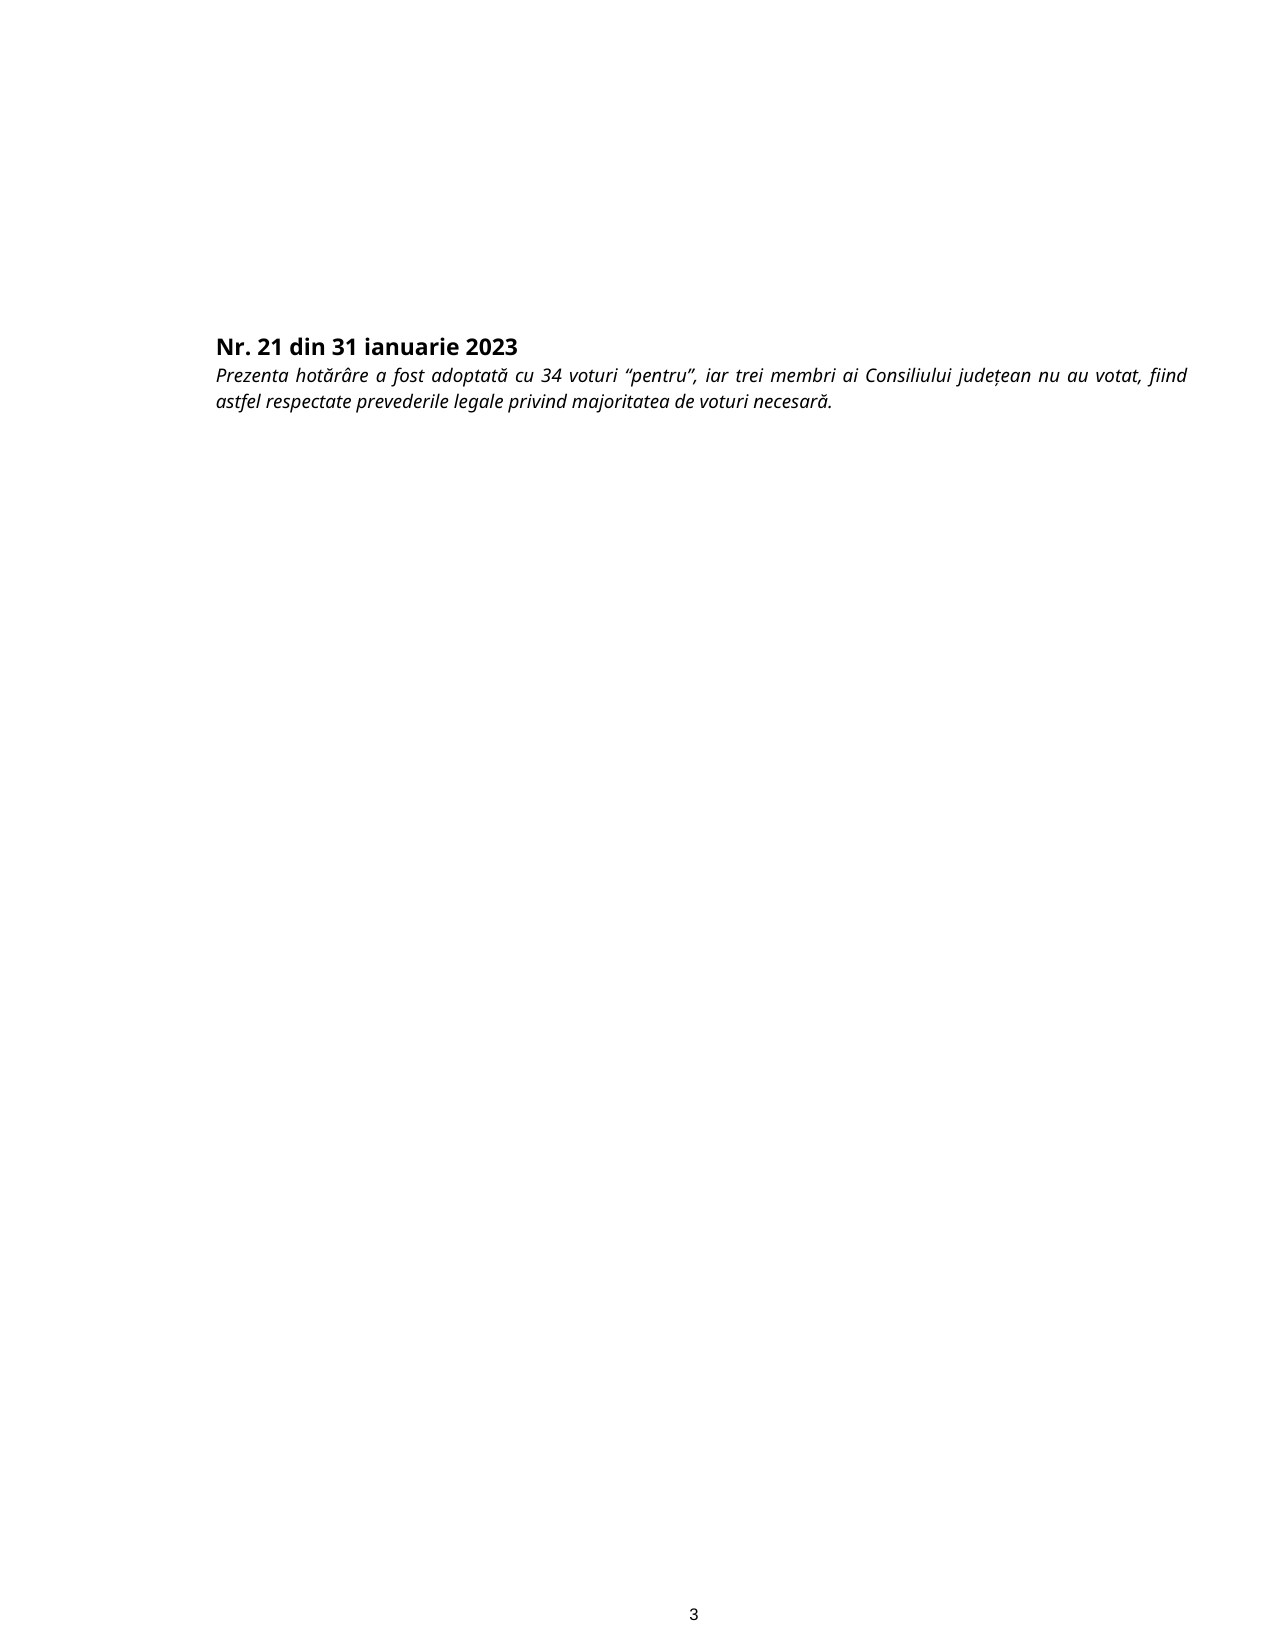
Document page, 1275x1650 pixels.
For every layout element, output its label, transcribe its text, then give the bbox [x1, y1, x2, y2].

text Nr. 21 din 31 ianuarie 2023 [216, 331, 1191, 362]
text Prezenta hotărâre a fost adoptată cu 34 voturi “pentru”, iar trei membri ai Consiliului județean nu au votat, fiind astfel respectate prevederile legale privind majoritatea de voturi necesară. [216, 362, 1191, 413]
